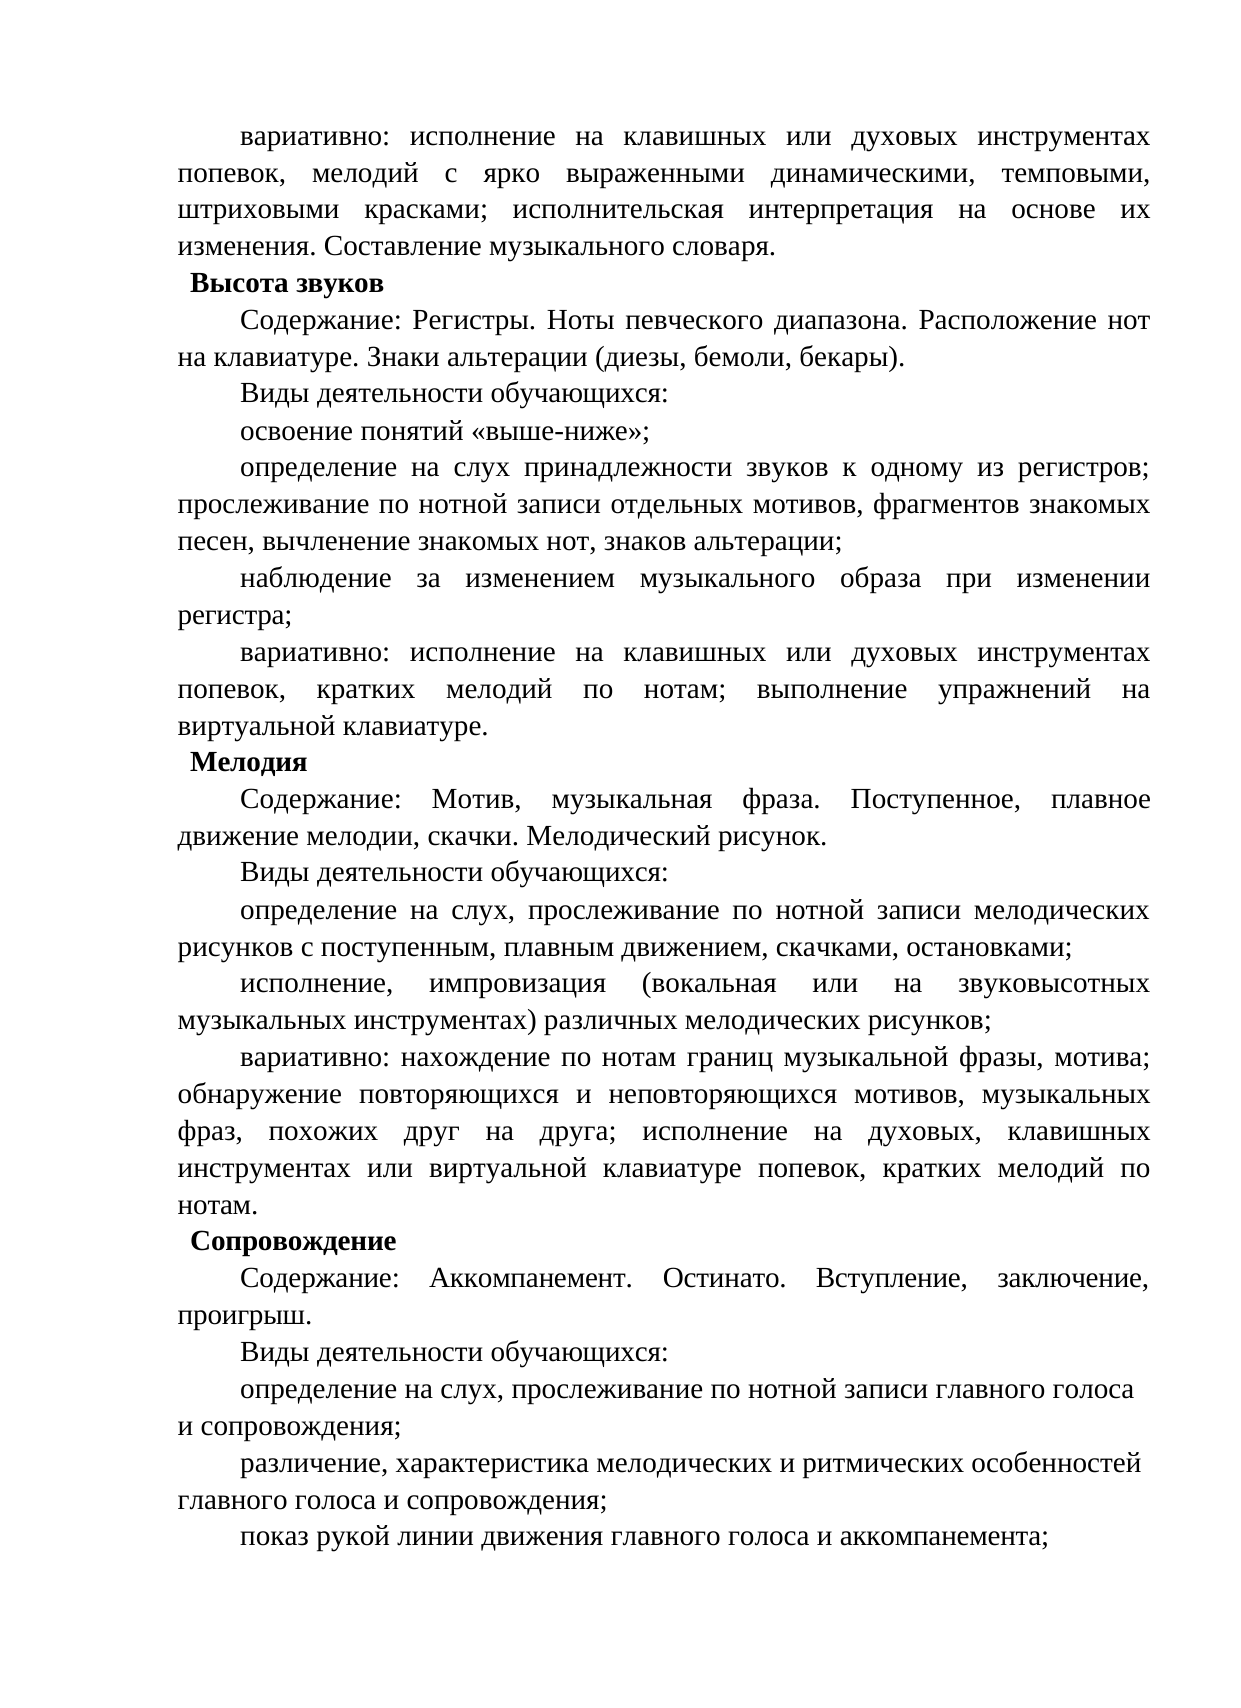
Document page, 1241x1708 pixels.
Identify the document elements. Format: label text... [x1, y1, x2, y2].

text Виды деятельности обучающихся: [240, 1334, 1163, 1368]
subtitle Высота звуков [190, 265, 1163, 299]
text исполнение, импровизация (вокальная или на звуковысотных музыкальных инструментах) различных мелодических рисунков; [177, 966, 1151, 1036]
text вариативно: нахождение по нотам границ музыкальной фразы, мотива; обнаружение повторяющихся и неповторяющихся мотивов, музыкальных фраз, похожих друг на друга; исполнение на духовых, клавишных инструментах или виртуальной клавиатуре попевок, кратких мелодий по нотам. [177, 1039, 1152, 1220]
text Содержание: Аккомпанемент. Остинато. Вступление, заключение, проигрыш. [177, 1261, 1151, 1331]
text Виды деятельности обучающихся: [240, 855, 1163, 888]
text определение на слух принадлежности звуков к одному из регистров; прослеживание по нотной записи отдельных мотивов, фрагментов знакомых песен, вычленение знакомых нот, знаков альтерации; [177, 449, 1151, 557]
text определение на слух, прослеживание по нотной записи главного голоса и сопровождения; [177, 1371, 1150, 1442]
text вариативно: исполнение на клавишных или духовых инструментах попевок, мелодий с ярко выраженными динамическими, темповыми, штриховыми красками; исполнительская интерпретация на основе их изменения. Составление музыкального словаря. [177, 118, 1151, 262]
text освоение понятий «выше-ниже»; [240, 413, 1163, 446]
text Содержание: Регистры. Ноты певческого диапазона. Расположение нот на клавиатуре. Знаки альтерации (диезы, бемоли, бекары). [177, 302, 1151, 372]
text Виды деятельности обучающихся: [240, 376, 1163, 409]
text наблюдение за изменением музыкального образа при изменении регистра; [177, 560, 1151, 631]
text показ рукой линии движения главного голоса и аккомпанемента; [240, 1519, 1163, 1552]
subtitle Сопровождение [190, 1224, 1163, 1257]
text Содержание: Мотив, музыкальная фраза. Поступенное, плавное движение мелодии, скачки. Мелодический рисунок. [177, 781, 1152, 852]
text вариативно: исполнение на клавишных или духовых инструментах попевок, кратких мелодий по нотам; выполнение упражнений на виртуальной клавиатуре. [177, 634, 1151, 741]
text определение на слух, прослеживание по нотной записи мелодических рисунков с поступенным, плавным движением, скачками, остановками; [177, 892, 1151, 962]
subtitle Мелодия [190, 744, 1163, 778]
text различение, характеристика мелодических и ритмических особенностей главного голоса и сопровождения; [177, 1445, 1163, 1515]
